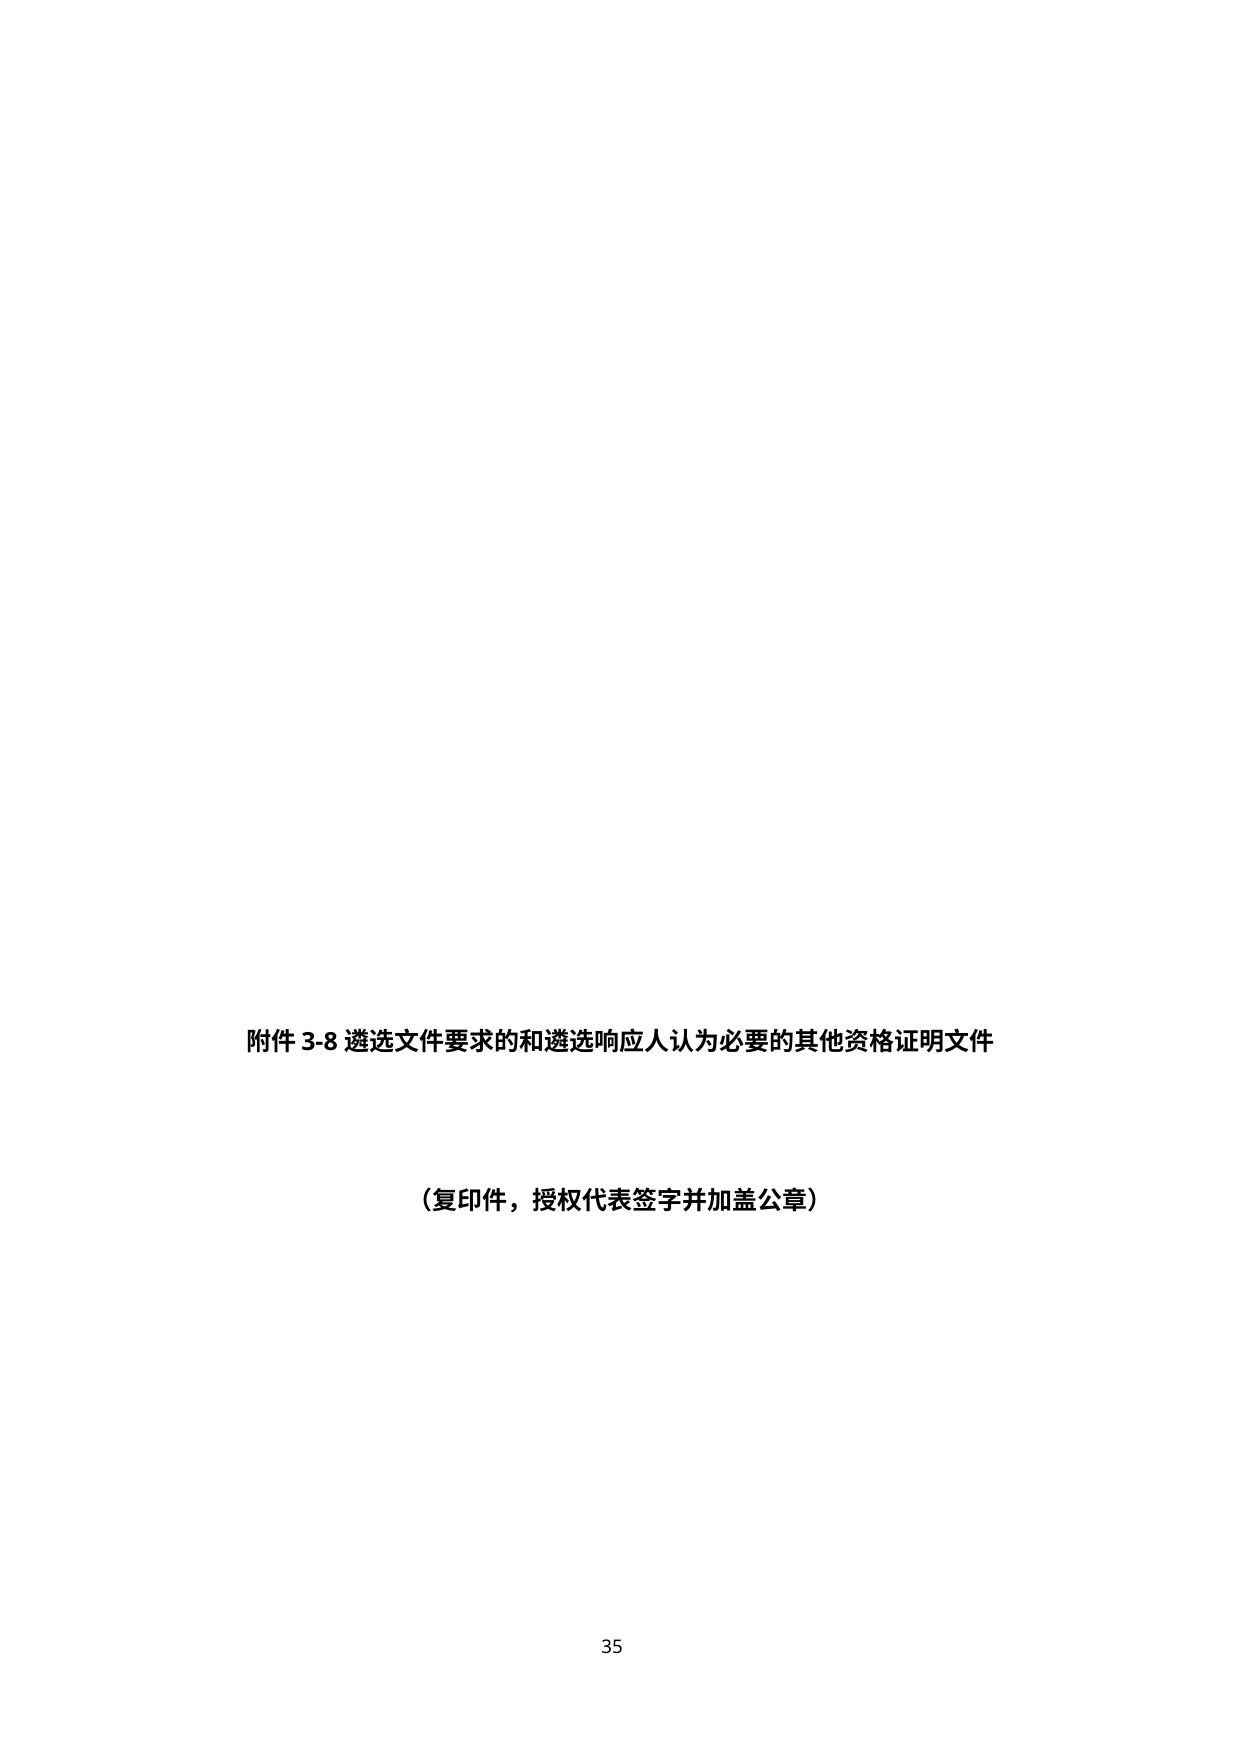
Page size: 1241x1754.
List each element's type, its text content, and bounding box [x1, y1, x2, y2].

text （复印件，授权代表签字并加盖公章） [187, 1166, 1053, 1231]
text 附件3-8 遴选文件要求的和遴选响应人认为必要的其他资格证明文件 [187, 1007, 1053, 1072]
